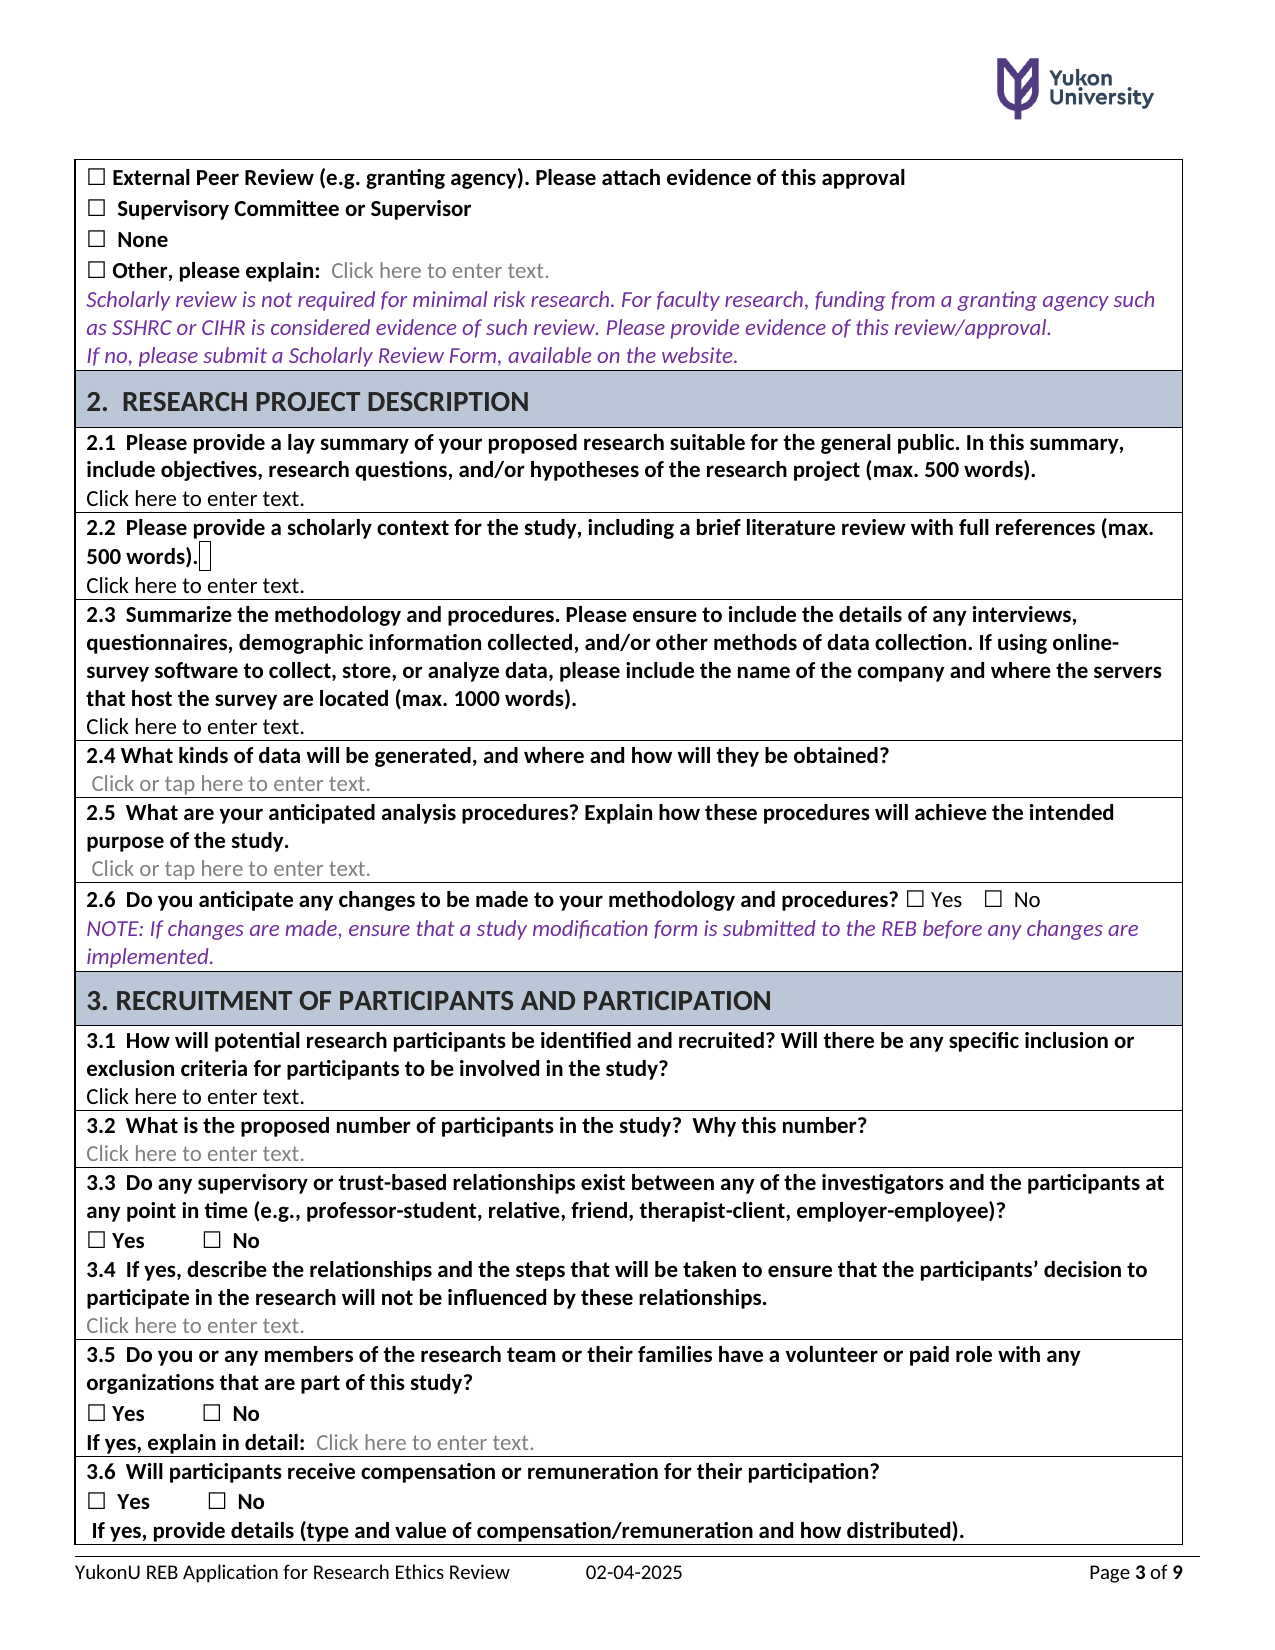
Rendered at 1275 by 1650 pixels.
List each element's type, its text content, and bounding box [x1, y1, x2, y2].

table_cell 3.2 What is the proposed number of participants in the study? Why this number? [76, 1111, 1182, 1167]
table_cell 3.5 Do you or any members of the research team or their families have a volunteer or paid role with any organizations that are part of this study? Yes No If yes, explain in detail: [76, 1340, 1182, 1456]
table_cell 2.2 Please provide a scholarly context for the study, including a brief literature review with full references (max. 500 words). [76, 513, 1182, 571]
table_cell 2.4 What kinds of data will be generated, and where and how will they be obtained? [76, 741, 1182, 797]
table_cell [76, 484, 1182, 512]
table_cell 3. Recruitment of Participants and Participation [76, 972, 1182, 1025]
table_cell [76, 571, 1182, 599]
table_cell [76, 160, 1182, 369]
table_cell [76, 712, 1182, 740]
table_cell 2.3 Summarize the methodology and procedures. Please ensure to include the details of any interviews, questionnaires, demographic information collected, and/or other methods of data collection. If using online-survey software to collect, store, or analyze data, please include the name of the company and where the servers that host the survey are located (max. 1000 words). [76, 600, 1182, 712]
table_cell 3.1 How will potential research participants be identified and recruited? Will there be any specific inclusion or exclusion criteria for participants to be involved in the study? [76, 1026, 1182, 1110]
picture [989, 50, 1158, 124]
table_cell 2. Research Project Description [76, 371, 1182, 427]
table_cell 3.3 Do any supervisory or trust-based relationships exist between any of the investigators and the participants at any point in time (e.g., professor-student, relative, friend, therapist-client, employer-employee)? Yes No 3.4 If yes, describe the relationships and the steps that will be taken to ensure that the participants’ decision to participate in the research will not be influenced by these relationships. [76, 1168, 1182, 1339]
table_cell 2.1 Please provide a lay summary of your proposed research suitable for the general public. In this summary, include objectives, research questions, and/or hypotheses of the research project (max. 500 words). [76, 428, 1182, 484]
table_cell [76, 1457, 1182, 1544]
table_cell 2.5 What are your anticipated analysis procedures? Explain how these procedures will achieve the intended purpose of the study. [76, 798, 1182, 882]
table_cell 2.6 Do you anticipate any changes to be made to your methodology and procedures? Yes No NOTE: If changes are made, ensure that a study modification form is submitted to the REB before any changes are implemented. [76, 883, 1182, 971]
